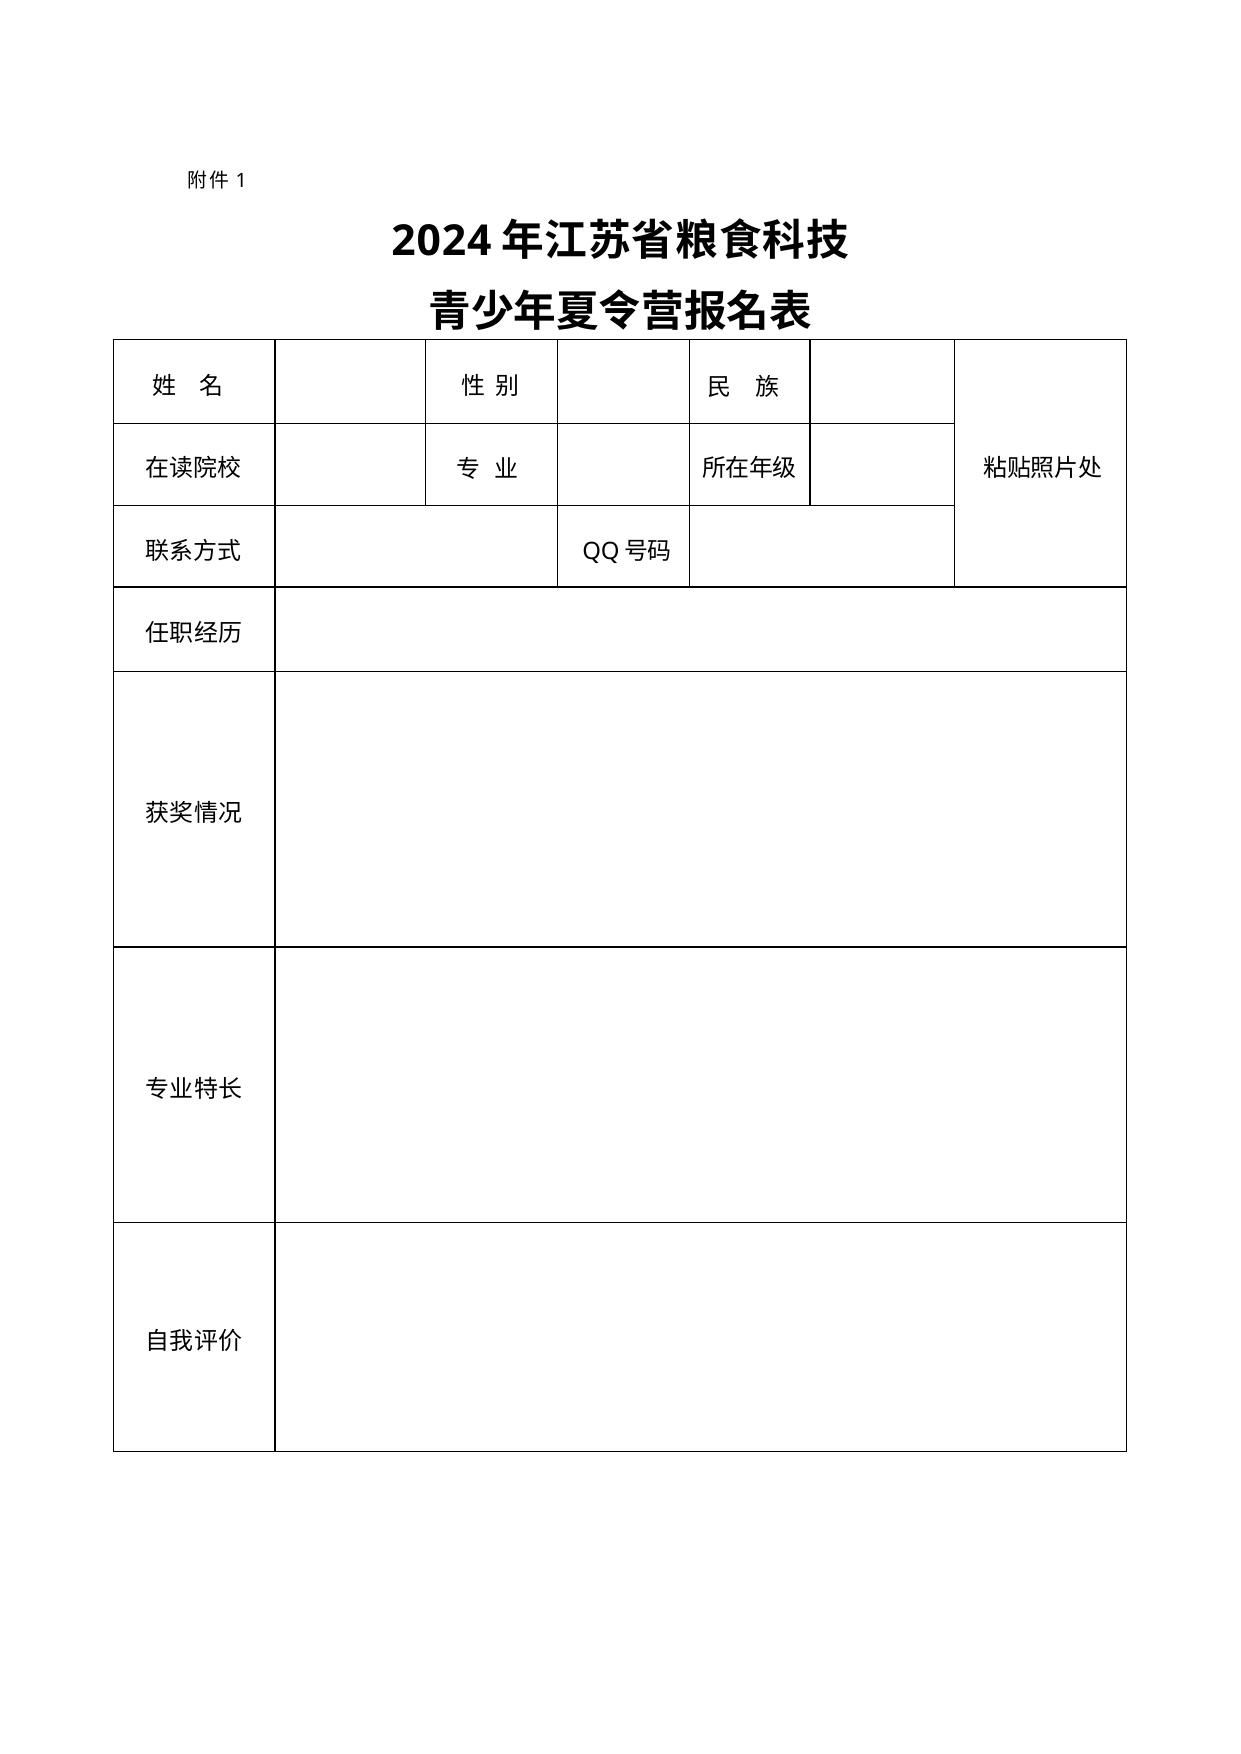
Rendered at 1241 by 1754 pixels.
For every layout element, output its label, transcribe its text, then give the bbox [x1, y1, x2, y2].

table_cell 专业特长 [114, 948, 274, 1222]
table_cell [276, 1223, 1126, 1451]
table_cell [690, 506, 954, 586]
text 青少年夏令营报名表 [187, 284, 1053, 337]
table_cell [276, 588, 1126, 671]
table_cell 自我评价 [114, 1223, 274, 1451]
table_cell [276, 424, 425, 505]
table_cell [276, 672, 1126, 946]
table_header [558, 340, 689, 423]
table_header 性 别 [426, 340, 557, 423]
table_cell 任职经历 [114, 588, 274, 671]
table_cell QQ号码 [558, 506, 689, 586]
table_header 姓 名 [114, 340, 274, 423]
table_cell 专 业 [426, 424, 557, 505]
table_cell 获奖情况 [114, 672, 274, 946]
table_cell 联系方式 [114, 506, 274, 586]
table_cell [811, 424, 954, 505]
table_header [276, 340, 425, 423]
table_cell 所在年级 [690, 424, 809, 505]
table_cell [276, 506, 557, 586]
text 2024年江苏省粮食科技 [187, 223, 1053, 284]
table_header 民 族 [690, 340, 809, 423]
table_cell 在读院校 [114, 424, 274, 505]
table_cell [276, 948, 1126, 1222]
table_header [811, 340, 954, 423]
text 附件1 [187, 168, 1053, 193]
table_cell [558, 424, 689, 505]
table_header 粘贴照片处 [955, 340, 1126, 586]
